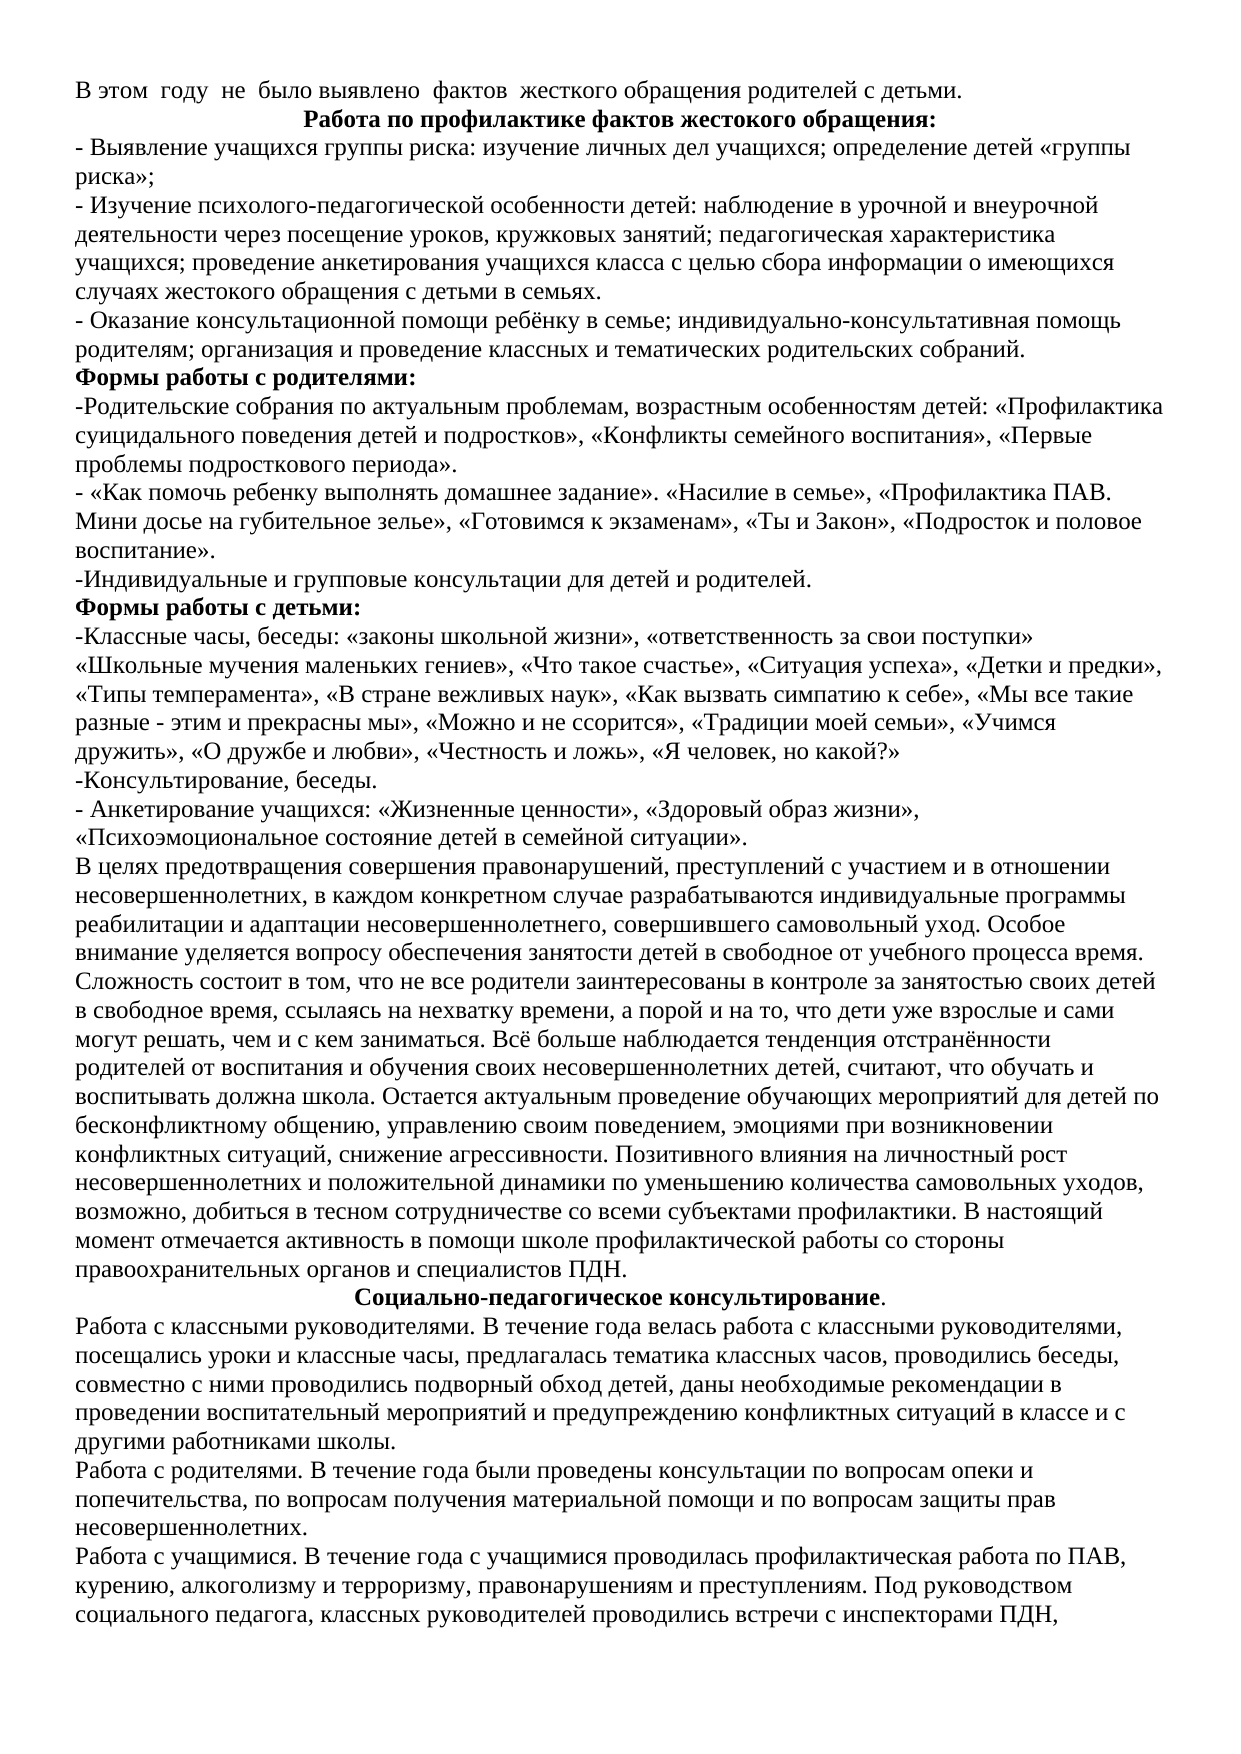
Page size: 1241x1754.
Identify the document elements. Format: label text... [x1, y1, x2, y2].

text -Родительские собрания по актуальным проблемам, возрастным особенностям детей: «Профилактика суицидального поведения детей и подростков», «Конфликты семейного воспитания», «Первые проблемы подросткового периода». [75, 391, 1165, 477]
text Работа с родителями. В течение года были проведены консультации по вопросам опеки и попечительства, по вопросам получения материальной помощи и по вопросам защиты прав несовершеннолетних. [75, 1455, 1165, 1541]
text -Консультирование, беседы. [75, 765, 1165, 794]
text Работа по профилактике фактов жестокого обращения: [75, 104, 1165, 132]
text - Анкетирование учащихся: «Жизненные ценности», «Здоровый образ жизни», «Психоэмоциональное состояние детей в семейной ситуации». [75, 794, 1165, 851]
text Формы работы с детьми: [75, 592, 1165, 621]
text Работа с классными руководителями. В течение года велась работа с классными руководителями, посещались уроки и классные часы, предлагалась тематика классных часов, проводились беседы, совместно с ними проводились подворный обход детей, даны необходимые рекомендации в проведении воспитательный мероприятий и предупреждению конфликтных ситуаций в классе и с другими работниками школы. [75, 1311, 1165, 1455]
text - Изучение психолого-педагогической особенности детей: наблюдение в урочной и внеурочной деятельности через посещение уроков, кружковых занятий; педагогическая характеристика учащихся; проведение анкетирования учащихся класса с целью сбора информации о имеющихся случаях жестокого обращения с детьми в семьях. [75, 190, 1165, 305]
text -Классные часы, беседы: «законы школьной жизни», «ответственность за свои поступки» «Школьные мучения маленьких гениев», «Что такое счастье», «Ситуация успеха», «Детки и предки», «Типы темперамента», «В стране вежливых наук», «Как вызвать симпатию к себе», «Мы все такие разные - этим и прекрасны мы», «Можно и не ссорится», «Традиции моей семьи», «Учимся дружить», «О дружбе и любви», «Честность и ложь», «Я человек, но какой?» [75, 621, 1165, 765]
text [75, 1541, 1165, 1627]
text - Выявление учащихся группы риска: изучение личных дел учащихся; определение детей «группы риска»; [75, 132, 1165, 190]
text - Оказание консультационной помощи ребёнку в семье; индивидуально-консультативная помощь родителям; организация и проведение классных и тематических родительских собраний. [75, 305, 1165, 362]
text В этом году не было выявлено фактов жесткого обращения родителей с детьми. [75, 75, 1165, 104]
text -Индивидуальные и групповые консультации для детей и родителей. [75, 564, 1165, 592]
text Формы работы с родителями: [75, 362, 1165, 391]
text В целях предотвращения совершения правонарушений, преступлений с участием и в отношении несовершеннолетних, в каждом конкретном случае разрабатываются индивидуальные программы реабилитации и адаптации несовершеннолетнего, совершившего самовольный уход. Особое внимание уделяется вопросу обеспечения занятости детей в свободное от учебного процесса время. Сложность состоит в том, что не все родители заинтересованы в контроле за занятостью своих детей в свободное время, ссылаясь на нехватку времени, а порой и на то, что дети уже взрослые и сами могут решать, чем и с кем заниматься. Всё больше наблюдается тенденция отстранённости родителей от воспитания и обучения своих несовершеннолетних детей, считают, что обучать и воспитывать должна школа. Остается актуальным проведение обучающих мероприятий для детей по бесконфликтному общению, управлению своим поведением, эмоциями при возникновении конфликтных ситуаций, снижение агрессивности. Позитивного влияния на личностный рост несовершеннолетних и положительной динамики по уменьшению количества самовольных уходов, возможно, добиться в тесном сотрудничестве со всеми субъектами профилактики. В настоящий момент отмечается активность в помощи школе профилактической работы со стороны правоохранительных органов и специалистов ПДН. [75, 851, 1165, 1282]
text Социально-педагогическое консультирование. [75, 1282, 1165, 1311]
text - «Как помочь ребенку выполнять домашнее задание». «Насилие в семье», «Профилактика ПАВ. Мини досье на губительное зелье», «Готовимся к экзаменам», «Ты и Закон», «Подросток и половое воспитание». [75, 477, 1165, 564]
